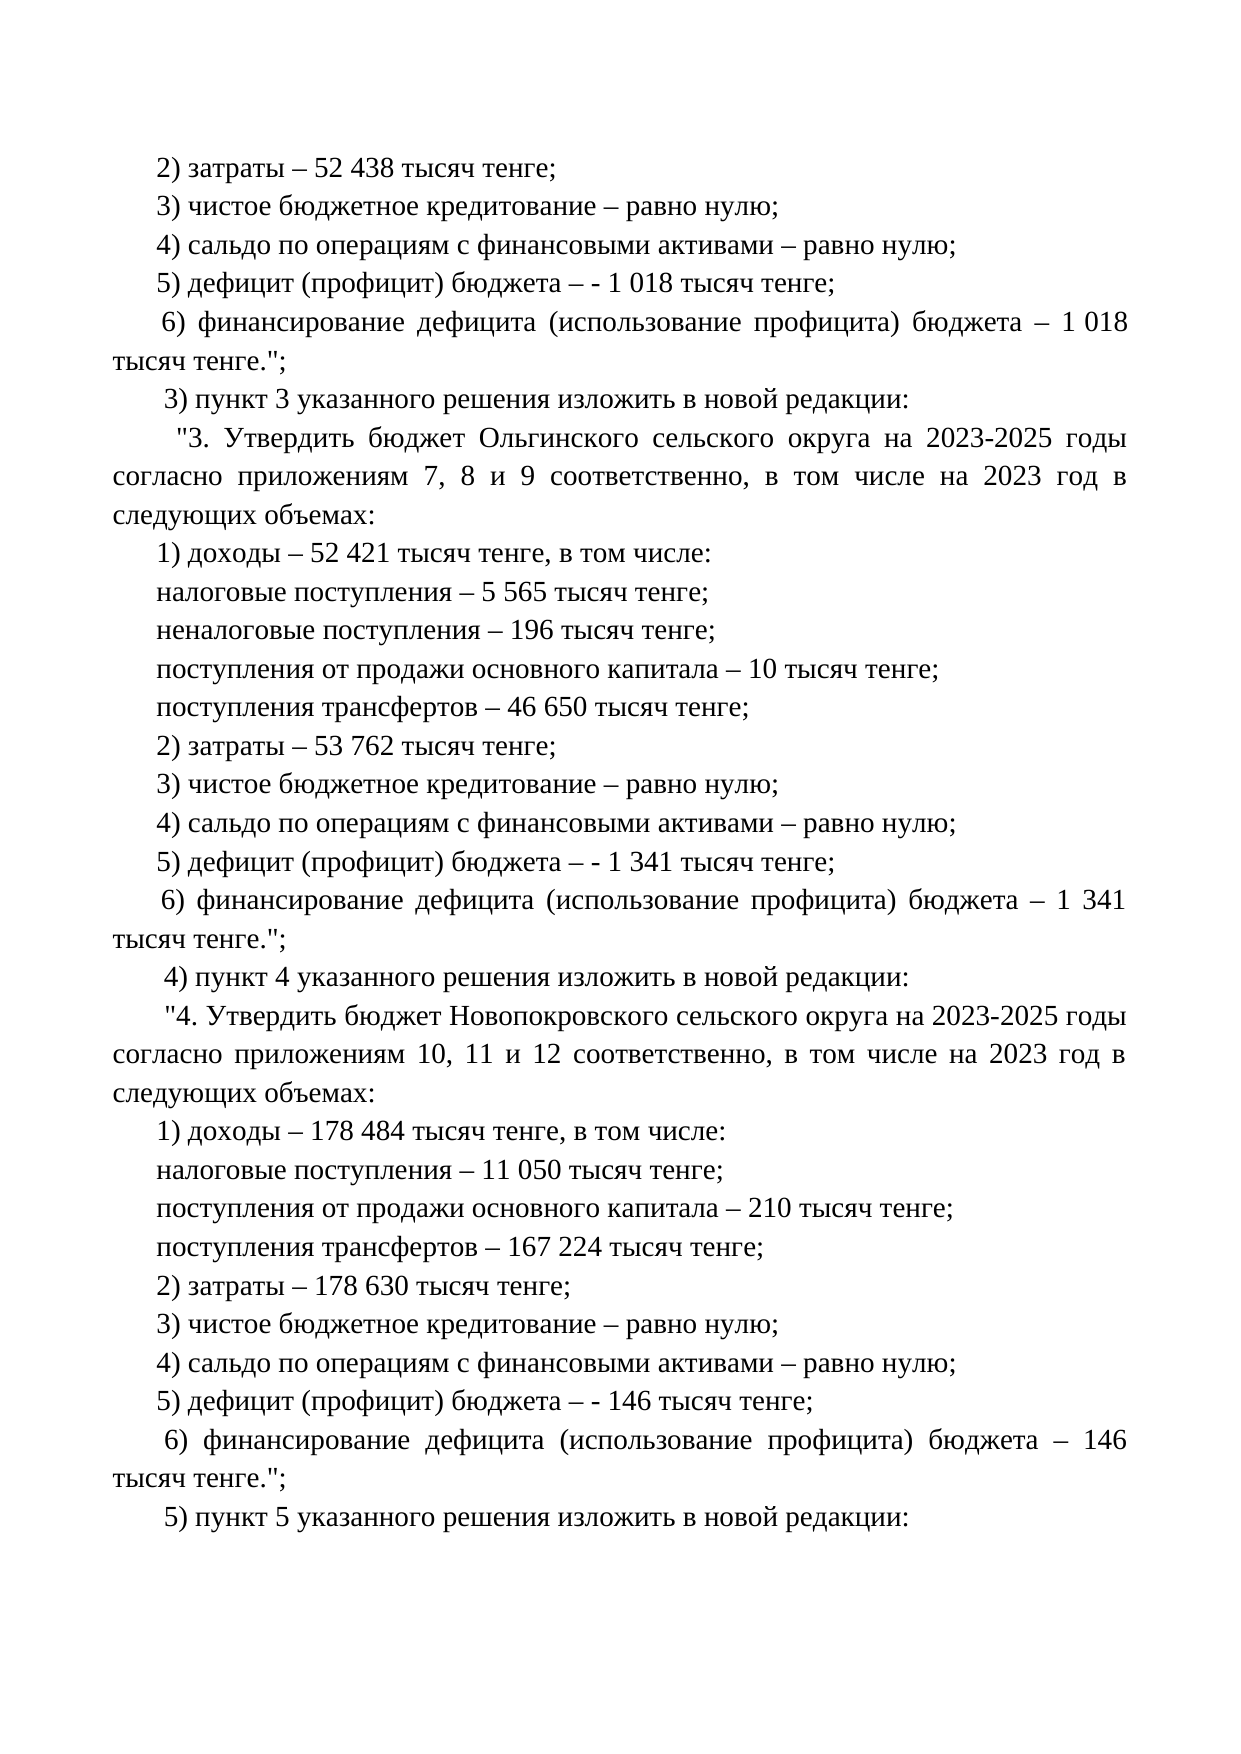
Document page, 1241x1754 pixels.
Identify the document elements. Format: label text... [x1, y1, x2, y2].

text поступления трансфертов – 167 224 тысяч тенге; [112, 1229, 1128, 1263]
text 3) чистое бюджетное кредитование – равно нулю; [112, 767, 1128, 800]
text поступления от продажи основного капитала – 210 тысяч тенге; [112, 1191, 1128, 1224]
text налоговые поступления – 5 565 тысяч тенге; [112, 574, 1128, 607]
text 3) пункт 3 указанного решения изложить в новой редакции: [112, 381, 1128, 415]
text налоговые поступления – 11 050 тысяч тенге; [112, 1152, 1128, 1186]
text 1) доходы – 178 484 тысяч тенге, в том числе: [112, 1113, 1128, 1147]
text "4. Утвердить бюджет Новопокровского сельского округа на 2023-2025 годы согласно приложениям 10, 11 и 12 соответственно, в том числе на 2023 год в следующих объемах: [112, 998, 1128, 1108]
text 1) доходы – 52 421 тысяч тенге, в том числе: [112, 535, 1128, 569]
text 5) дефицит (профицит) бюджета – - 1 018 тысяч тенге; [112, 266, 1128, 299]
text 3) чистое бюджетное кредитование – равно нулю; [112, 188, 1128, 222]
text 5) дефицит (профицит) бюджета – - 1 341 тысяч тенге; [112, 844, 1128, 877]
text 3) чистое бюджетное кредитование – равно нулю; [112, 1306, 1128, 1340]
text 6) финансирование дефицита (использование профицита) бюджета – 146 тысяч тенге."; [112, 1422, 1128, 1494]
text 4) пункт 4 указанного решения изложить в новой редакции: [112, 959, 1128, 993]
text поступления трансфертов – 46 650 тысяч тенге; [112, 689, 1128, 723]
text "3. Утвердить бюджет Ольгинского сельского округа на 2023-2025 годы согласно приложениям 7, 8 и 9 соответственно, в том числе на 2023 год в следующих объемах: [112, 420, 1128, 530]
text 4) сальдо по операциям с финансовыми активами – равно нулю; [112, 227, 1128, 261]
text 4) сальдо по операциям с финансовыми активами – равно нулю; [112, 805, 1128, 839]
text 5) пункт 5 указанного решения изложить в новой редакции: [112, 1499, 1128, 1532]
text 2) затраты – 53 762 тысяч тенге; [112, 728, 1128, 762]
text 5) дефицит (профицит) бюджета – - 146 тысяч тенге; [112, 1383, 1128, 1417]
text 6) финансирование дефицита (использование профицита) бюджета – 1 018 тысяч тенге."; [112, 304, 1128, 376]
text 4) сальдо по операциям с финансовыми активами – равно нулю; [112, 1345, 1128, 1378]
text 6) финансирование дефицита (использование профицита) бюджета – 1 341 тысяч тенге."; [112, 882, 1128, 954]
text 2) затраты – 52 438 тысяч тенге; [112, 150, 1128, 183]
text поступления от продажи основного капитала – 10 тысяч тенге; [112, 651, 1128, 684]
text 2) затраты – 178 630 тысяч тенге; [112, 1268, 1128, 1301]
text неналоговые поступления – 196 тысяч тенге; [112, 612, 1128, 646]
